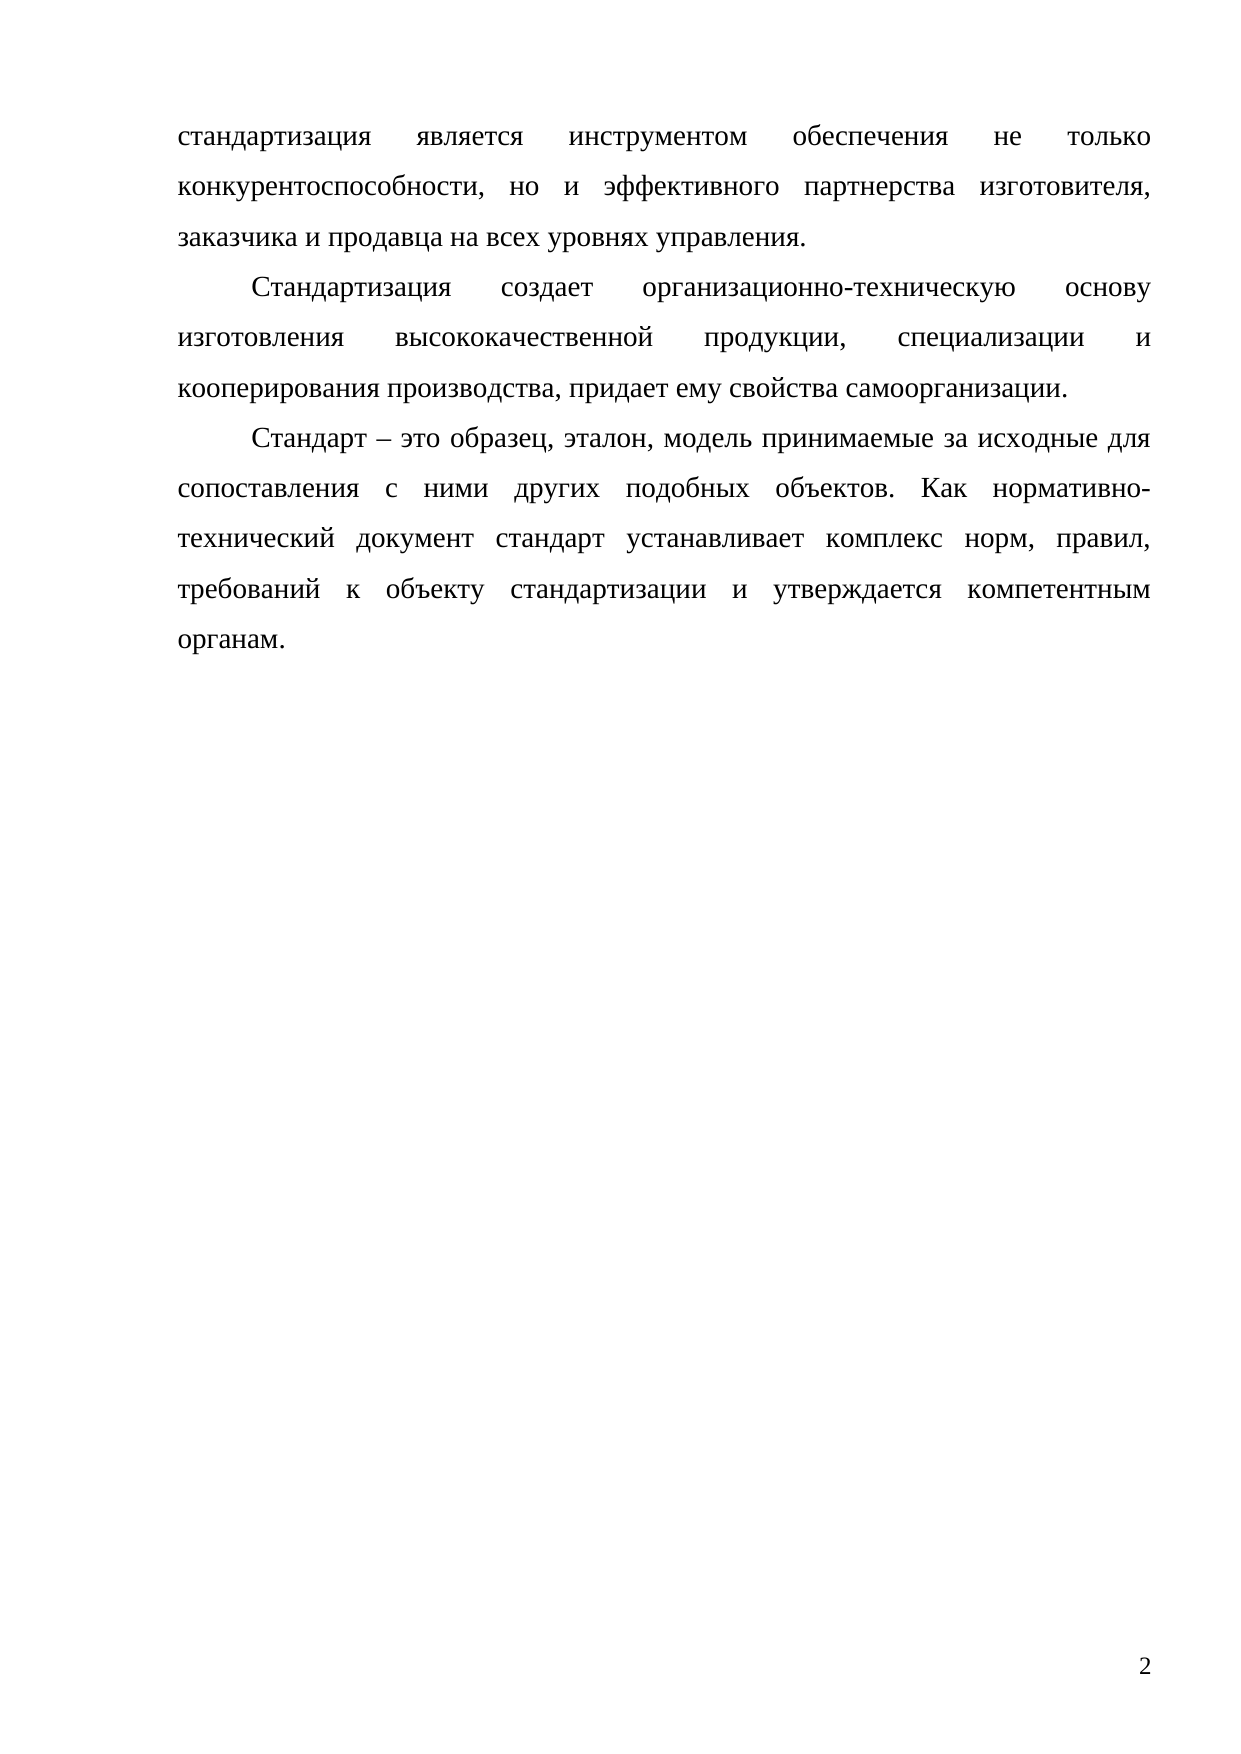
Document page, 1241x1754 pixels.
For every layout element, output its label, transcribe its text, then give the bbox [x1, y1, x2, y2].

text Стандартизация создает организационно-техническую основу изготовления высококачественной продукции, специализации и кооперирования производства, придает ему свойства самоорганизации. [177, 269, 1152, 403]
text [177, 118, 1152, 252]
text Стандарт – это образец, эталон, модель принимаемые за исходные для сопоставления с ними других подобных объектов. Как нормативно-технический документ стандарт устанавливает комплекс норм, правил, требований к объекту стандартизации и утверждается компетентным органам. [177, 420, 1152, 655]
